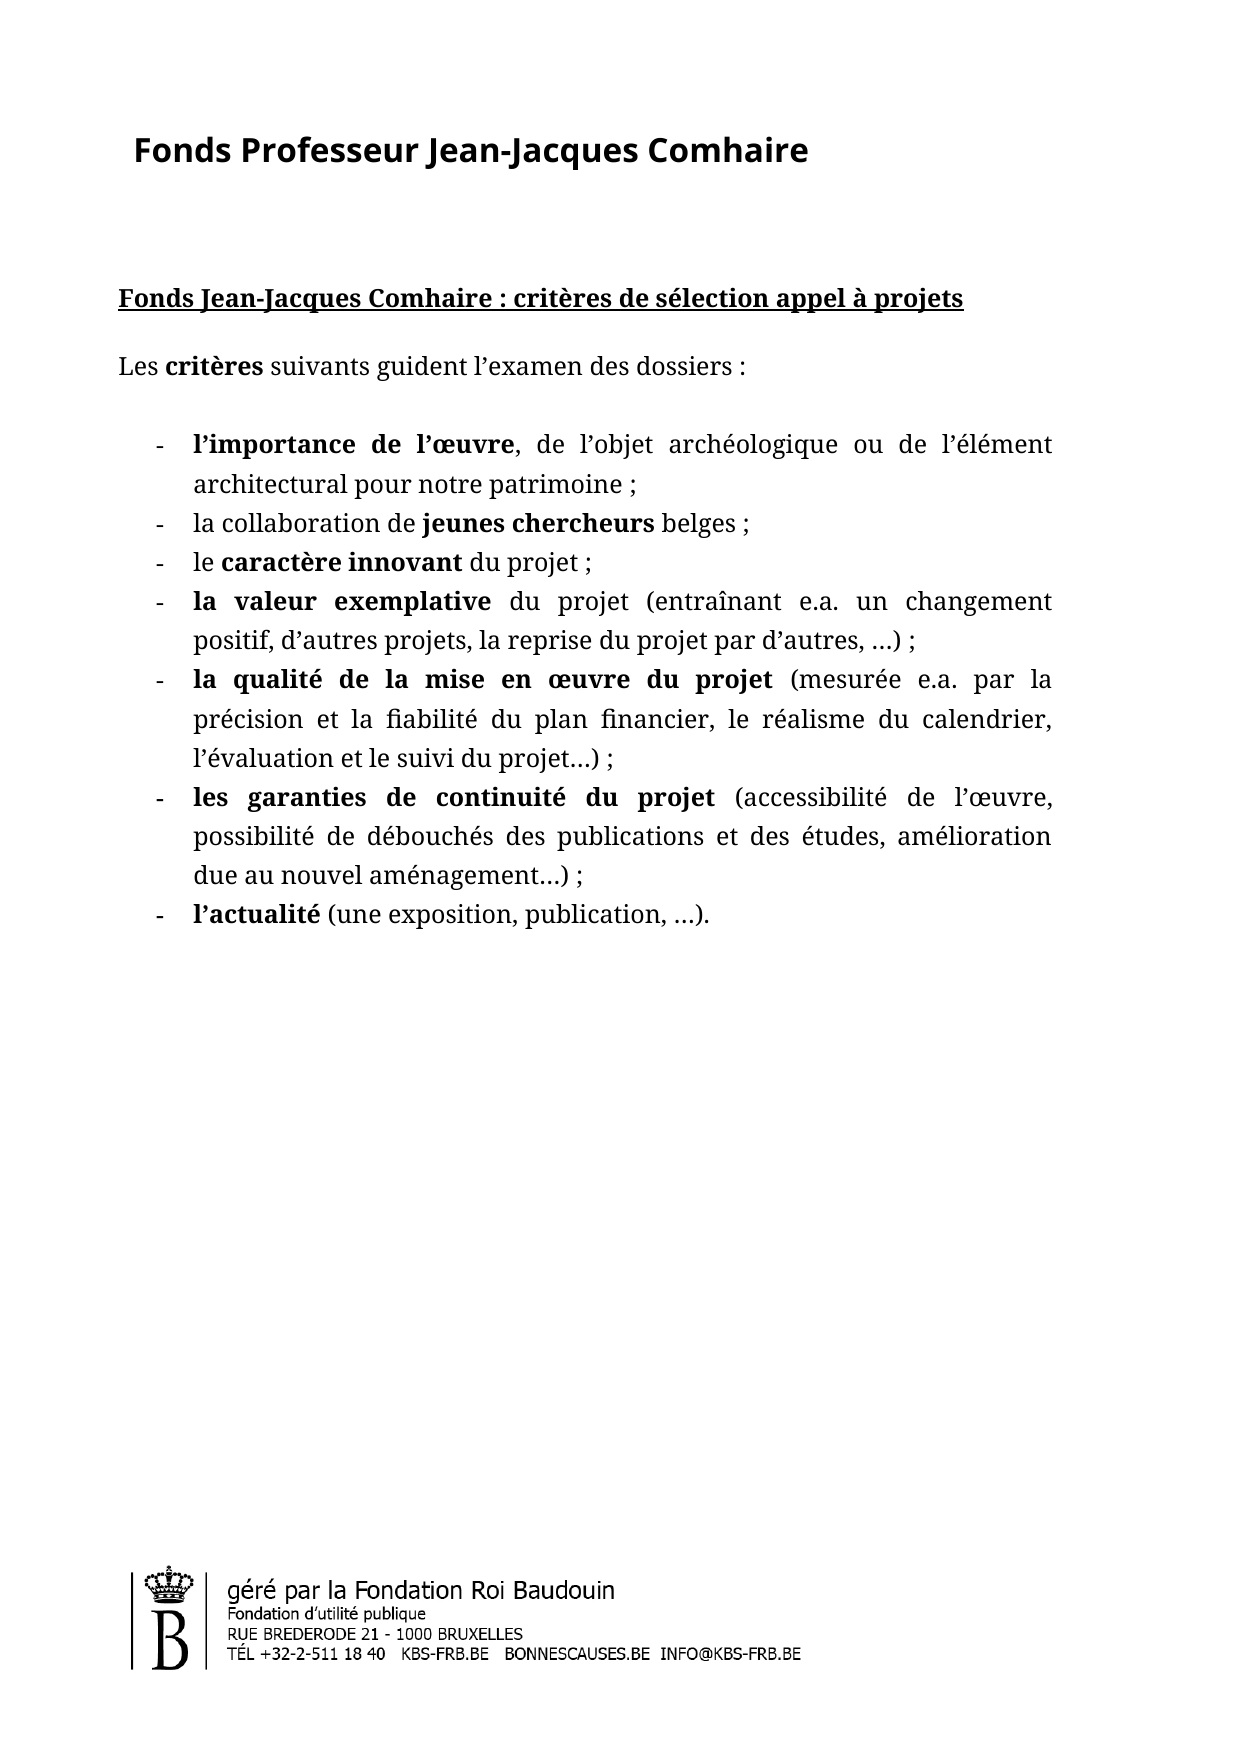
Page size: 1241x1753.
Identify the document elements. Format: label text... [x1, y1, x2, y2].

list les garanties de continuité du projet (accessibilité de l’œuvre, possibilité de débouchés des publications et des études, amélioration due au nouvel aménagement…) ; [156, 779, 1053, 892]
list la valeur exemplative du projet (entraînant e.a. un changement positif, d’autres projets, la reprise du projet par d’autres, …) ; [156, 584, 1053, 657]
list l’actualité (une exposition, publication, …). [156, 897, 1053, 931]
list la qualité de la mise en œuvre du projet (mesurée e.a. par la précision et la fiabilité du plan financier, le réalisme du calendrier, l’évaluation et le suivi du projet…) ; [156, 662, 1053, 774]
list l’importance de l’œuvre, de l’objet archéologique ou de l’élément architectural pour notre patrimoine ; [156, 427, 1053, 500]
list le caractère innovant du projet ; [156, 544, 1053, 579]
picture [118, 1560, 827, 1679]
text Fonds Jean-Jacques Comhaire : critères de sélection appel à projets [118, 281, 1053, 315]
list la collaboration de jeunes chercheurs belges ; [156, 505, 1053, 539]
text Les critères suivants guident l’examen des dossiers : [118, 349, 1053, 383]
